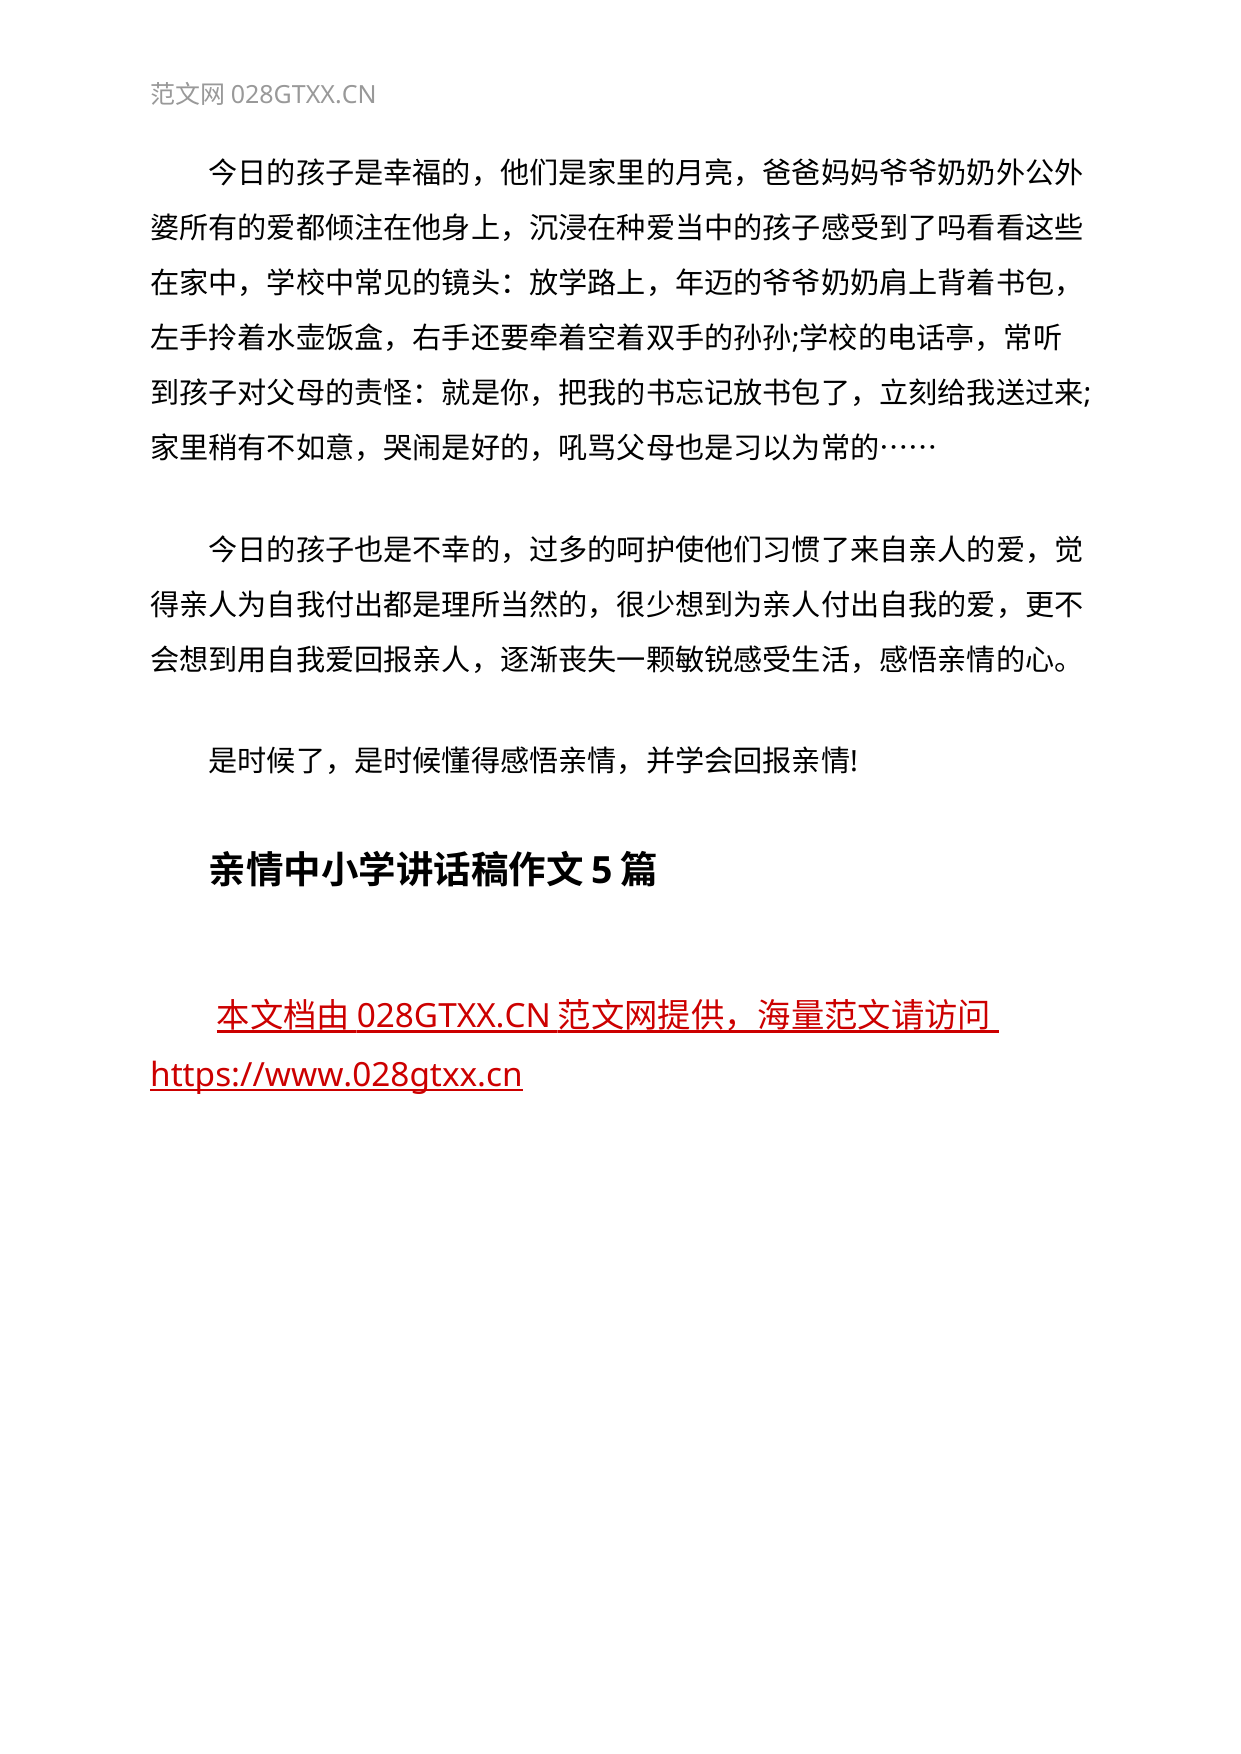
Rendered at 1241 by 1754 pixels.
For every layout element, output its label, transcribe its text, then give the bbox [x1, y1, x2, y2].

text 亲情中小学讲话稿作文5篇 [150, 840, 1090, 894]
text 今日的孩子也是不幸的，过多的呵护使他们习惯了来自亲人的爱，觉得亲人为自我付出都是理所当然的，很少想到为亲人付出自我的爱，更不会想到用自我爱回报亲人，逐渐丧失一颗敏锐感受生活，感悟亲情的心。 [150, 526, 1090, 678]
text 今日的孩子是幸福的，他们是家里的月亮，爸爸妈妈爷爷奶奶外公外婆所有的爱都倾注在他身上，沉浸在种爱当中的孩子感受到了吗看看这些在家中，学校中常见的镜头：放学路上，年迈的爷爷奶奶肩上背着书包，左手拎着水壶饭盒，右手还要牵着空着双手的孙孙;学校的电话亭，常听到孩子对父母的责怪：就是你，把我的书忘记放书包了，立刻给我送过来;家里稍有不如意，哭闹是好的，吼骂父母也是习以为常的…… [150, 150, 1090, 467]
text 本文档由028GTXX.CN范文网提供，海量范文请访问 https://www.028gtxx.cn [150, 989, 1090, 1096]
text 是时候了，是时候懂得感悟亲情，并学会回报亲情! [150, 738, 1090, 780]
